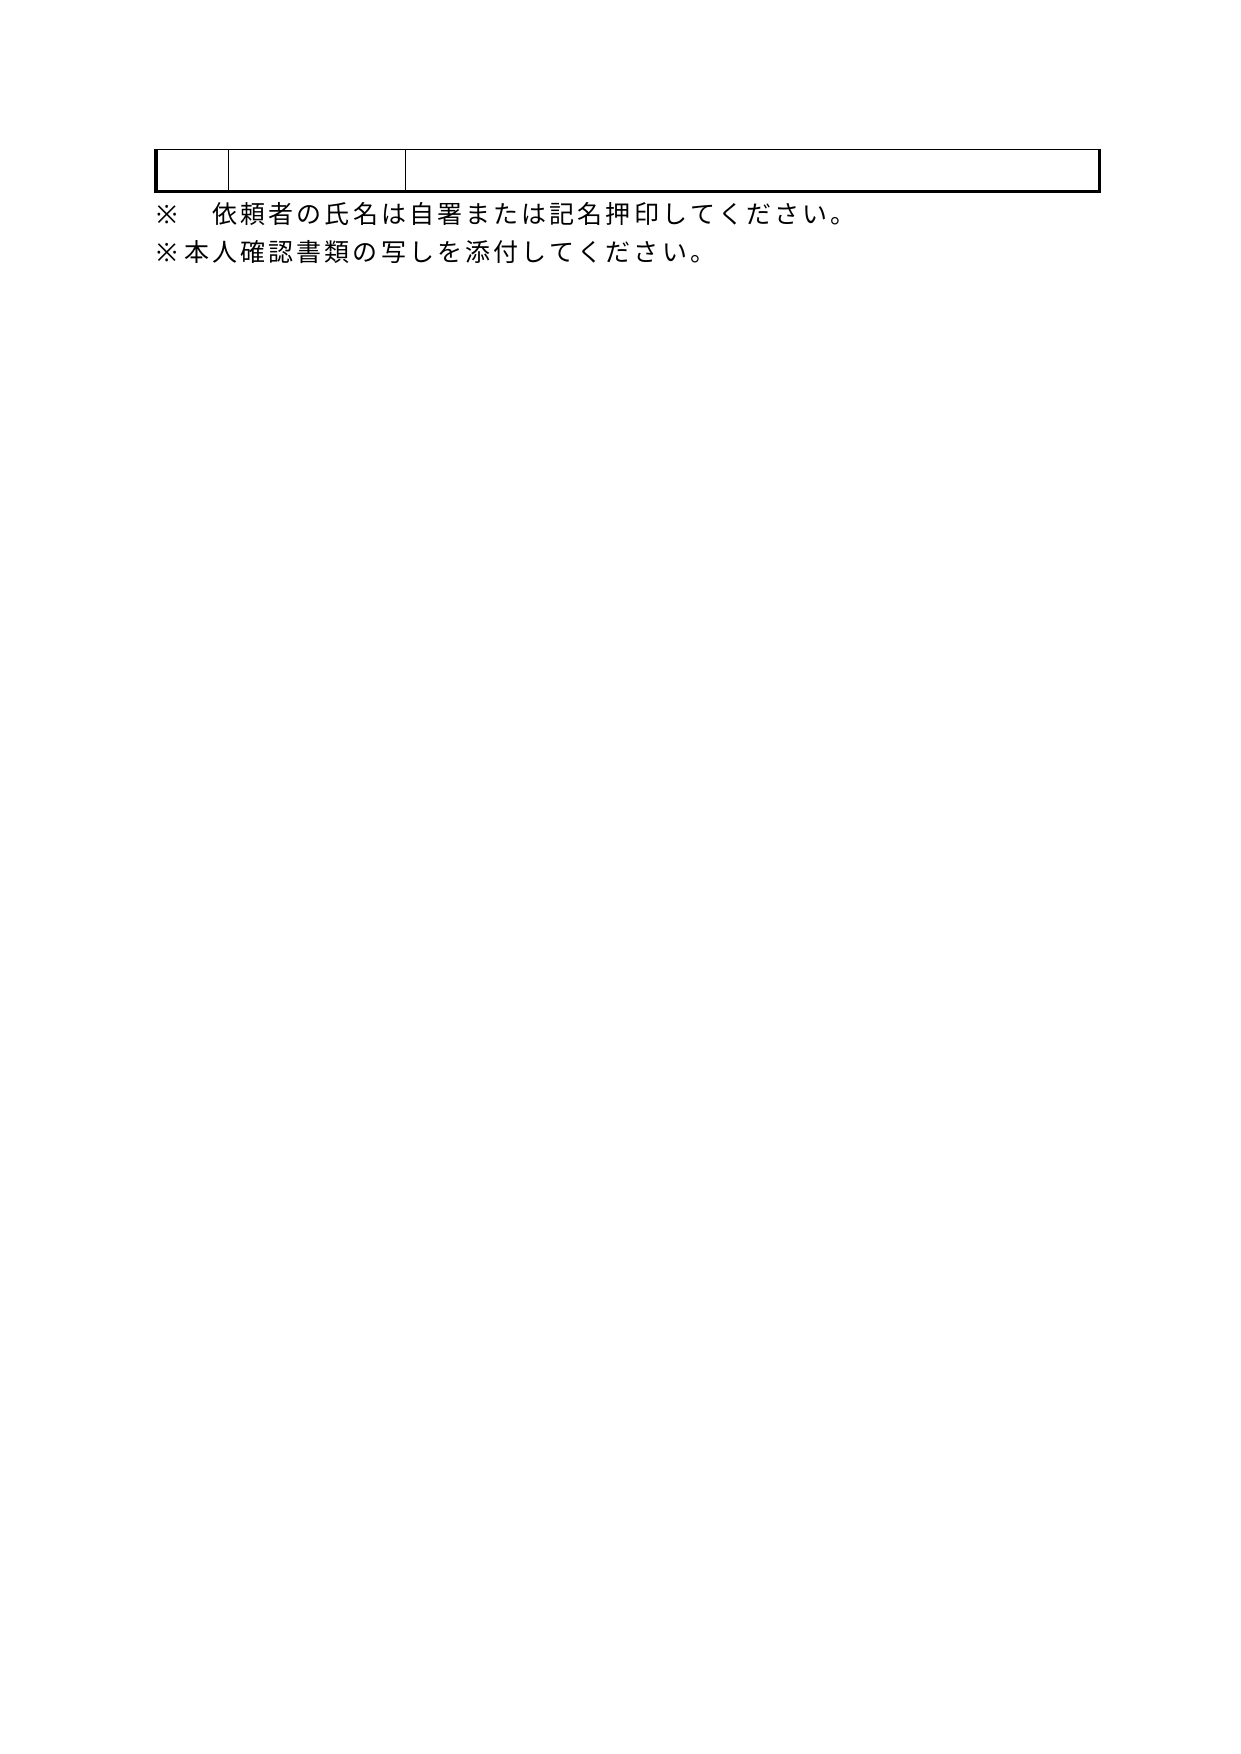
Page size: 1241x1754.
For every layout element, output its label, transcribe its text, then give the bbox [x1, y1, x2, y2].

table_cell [406, 150, 1098, 190]
text ※本人確認書類の写しを添付してください。 [156, 232, 1084, 270]
text ※依頼者の氏名は自署または記名押印してください。 [156, 193, 1084, 232]
table_cell 土地所有者 [229, 150, 405, 190]
